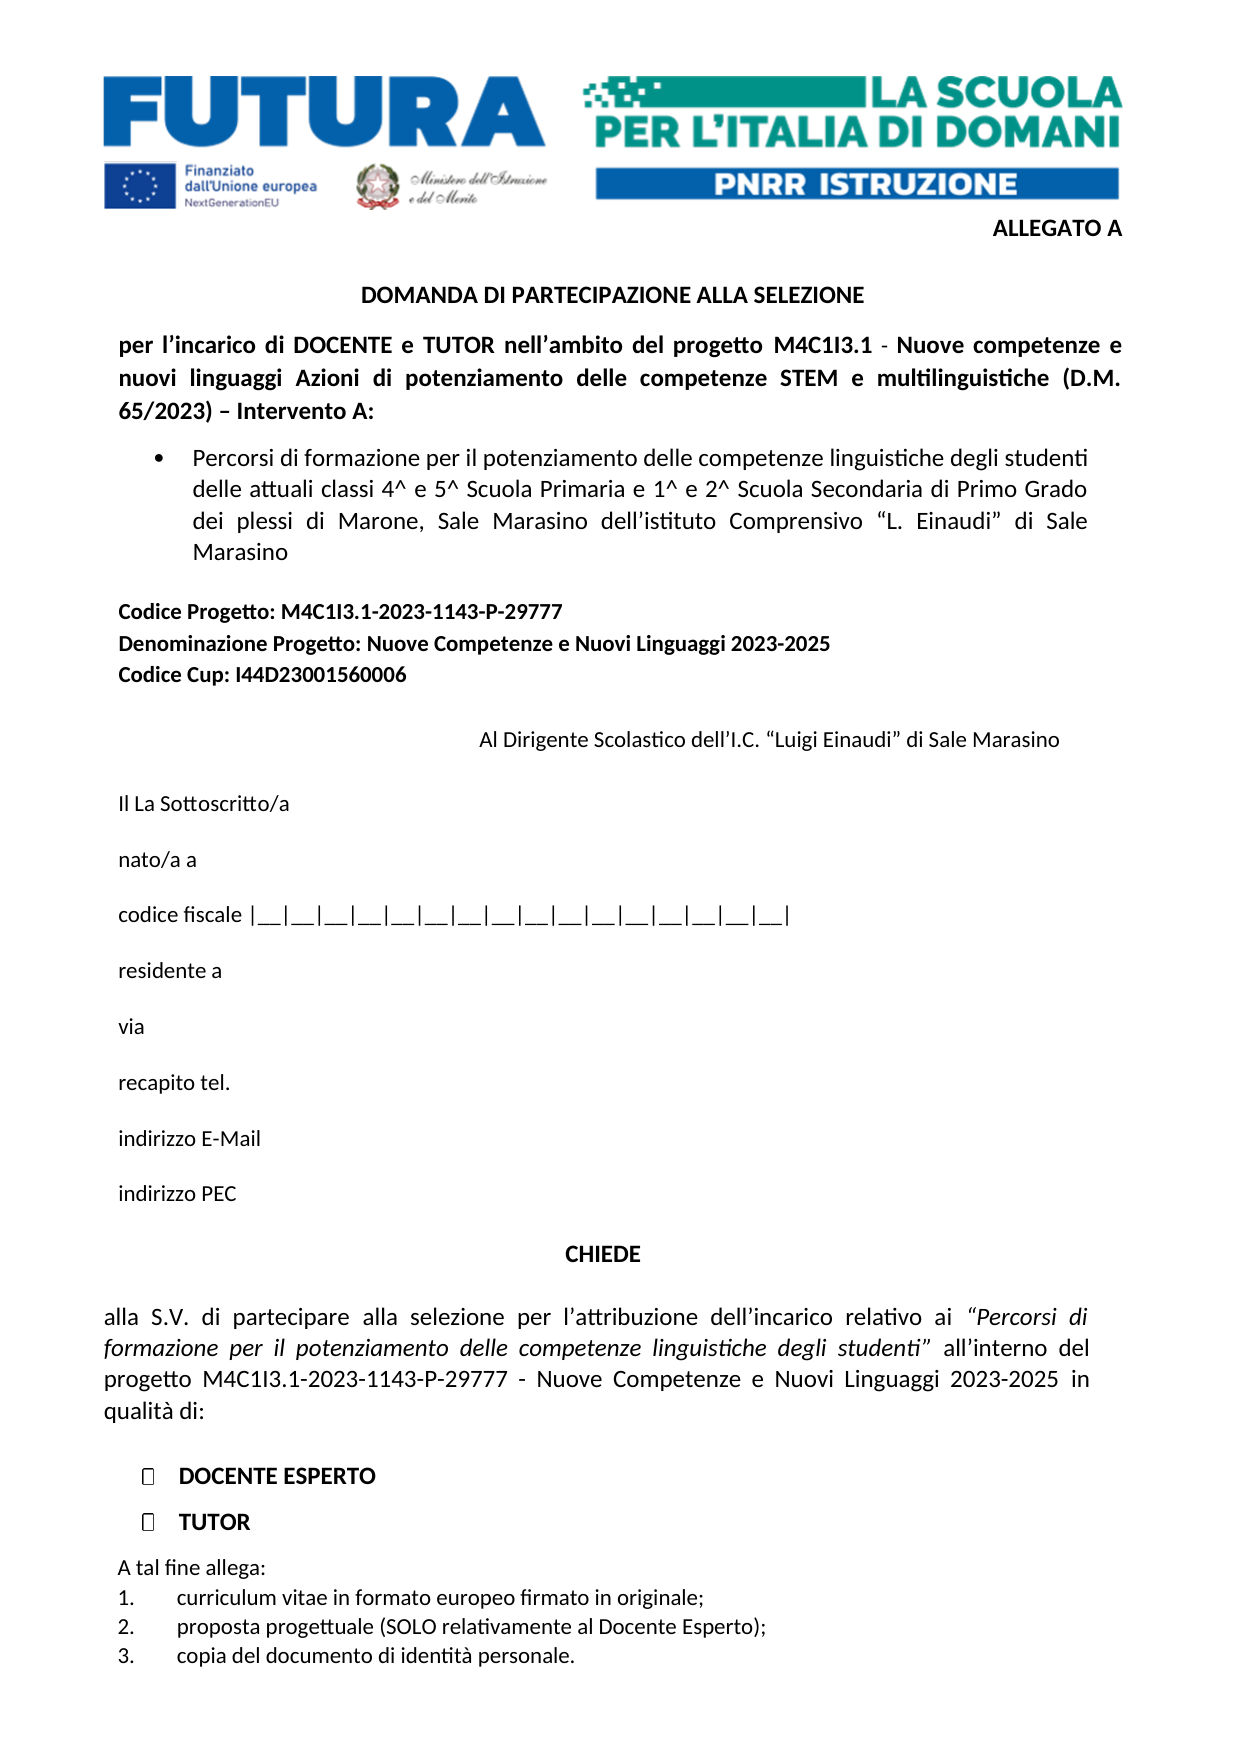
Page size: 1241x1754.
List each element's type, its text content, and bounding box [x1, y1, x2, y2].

picture [142, 1468, 154, 1485]
picture [103, 76, 1123, 210]
text DOMANDA DI PARTECIPAZIONE ALLA SELEZIONE [103, 279, 1122, 310]
text CHIEDE [117, 1238, 1089, 1269]
text Al Dirigente Scolastico dell’I.C. “Luigi Einaudi” di Sale Marasino [251, 725, 1062, 753]
text alla S.V. di partecipare alla selezione per l’attribuzione dell’incarico relativo ai “Percorsi di formazione per il potenziamento delle competenze linguistiche degli studenti” all’interno del progetto M4C1I3.1-2023-1143-P-29777 - Nuove Competenze e Nuovi Linguaggi 2023-2025 in qualità di: [103, 1301, 1090, 1425]
text Codice Cup: I44D23001560006 [118, 661, 1122, 688]
list TUTOR [141, 1506, 1107, 1537]
text A tal fine allega: [117, 1553, 1090, 1581]
list curriculum vitae in formato europeo firmato in originale; [117, 1583, 1122, 1611]
list proposta progettuale (SOLO relativamente al Docente Esperto); [117, 1612, 1122, 1640]
text per l’incarico di DOCENTE e TUTOR nell’ambito del progetto M4C1I3.1 - Nuove competenze e nuovi linguaggi Azioni di potenziamento delle competenze STEM e multilinguistiche (D.M. 65/2023) – Intervento A: [118, 329, 1122, 426]
text Denominazione Progetto: Nuove Competenze e Nuovi Linguaggi 2023-2025 [118, 629, 1122, 657]
list copia del documento di identità personale. [117, 1641, 664, 1669]
text ALLEGATO A [103, 212, 1122, 243]
picture [142, 1513, 154, 1531]
text Codice Progetto: M4C1I3.1-2023-1143-P-29777 [118, 597, 1122, 625]
list DOCENTE ESPERTO [141, 1460, 1107, 1491]
list Percorsi di formazione per il potenziamento delle competenze linguistiche degli studenti delle attuali classi 4^ e 5^ Scuola Primaria e 1^ e 2^ Scuola Secondaria di Primo Grado dei plessi di Marone, Sale Marasino dell’istituto Comprensivo “L. Einaudi” di Sale Marasino [155, 442, 1089, 567]
